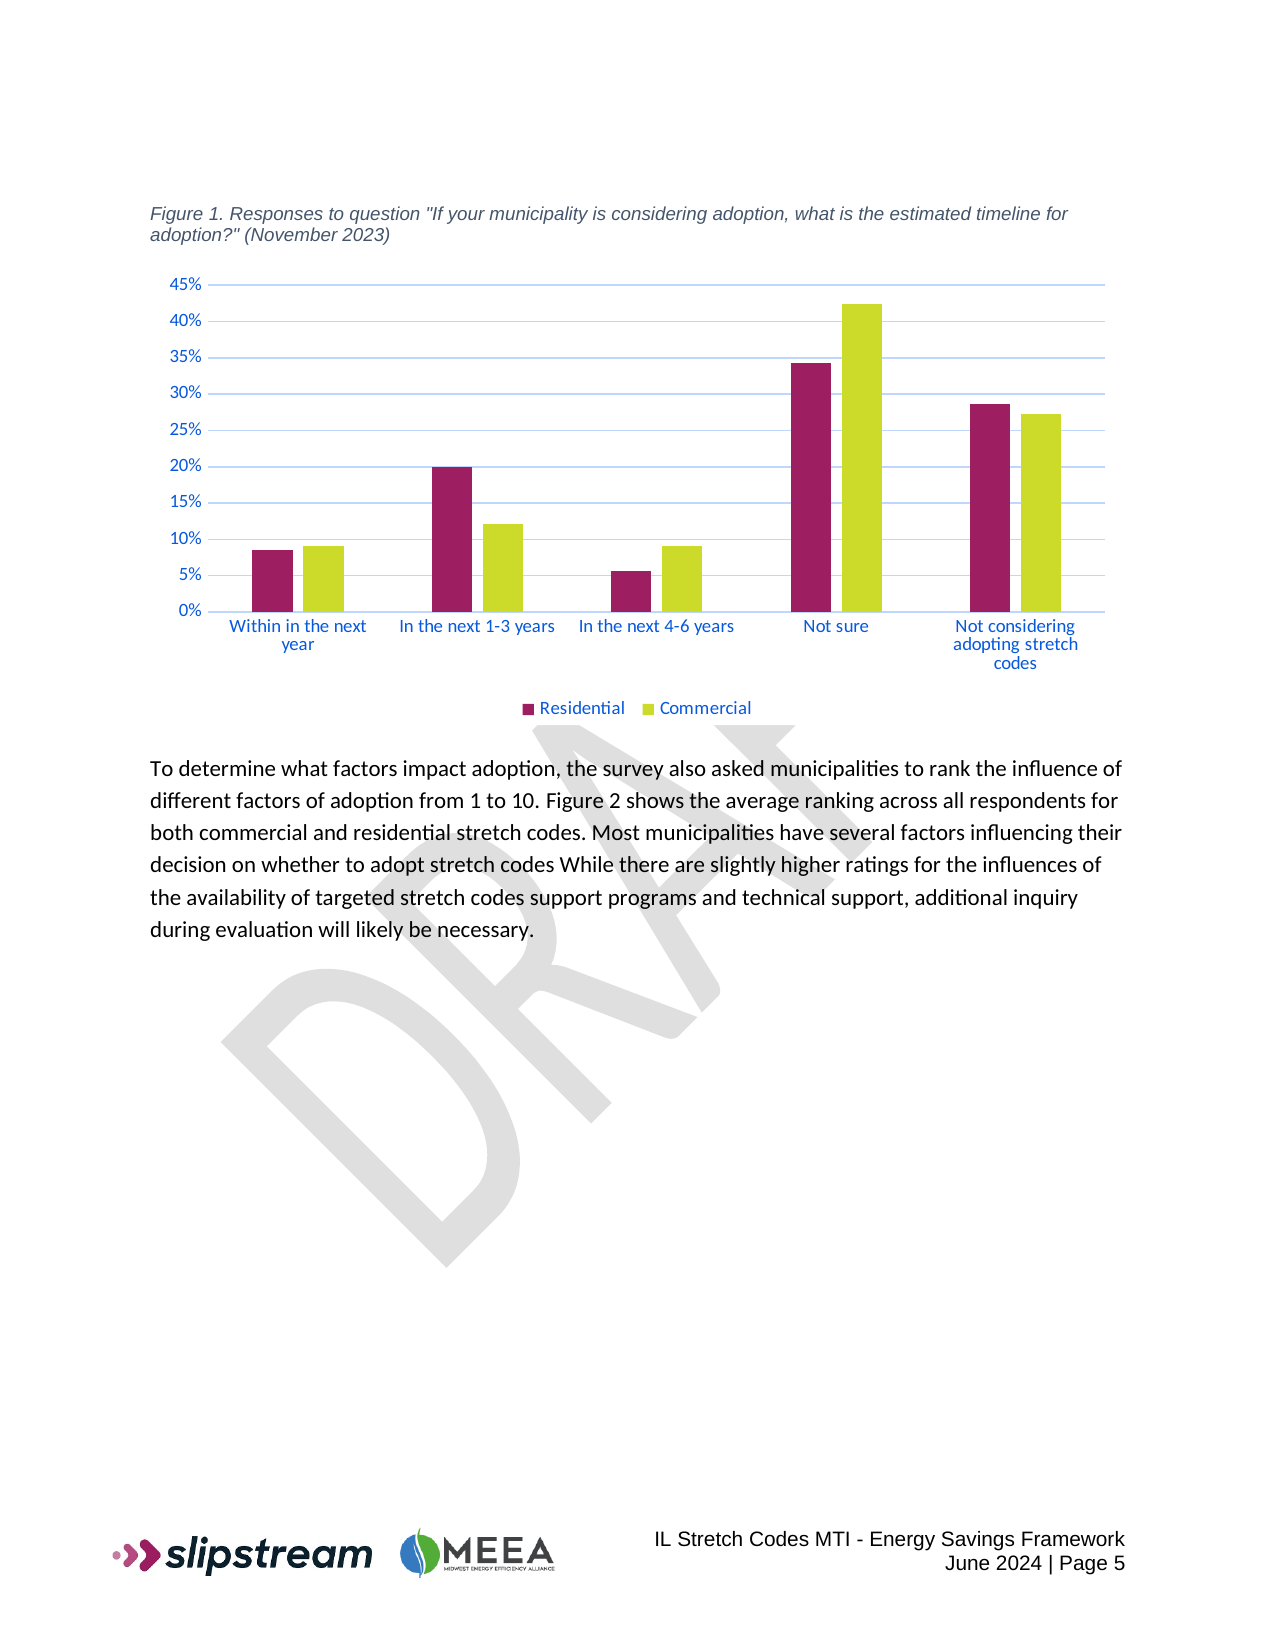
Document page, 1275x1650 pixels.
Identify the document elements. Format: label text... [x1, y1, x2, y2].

text To determine what factors impact adoption, the survey also asked municipalities to rank the influence of different factors of adoption from 1 to 10. Figure 2 shows the average ranking across all respondents for both commercial and residential stretch codes. Most municipalities have several factors influencing their decision on whether to adopt stretch codes While there are slightly higher ratings for the influences of the availability of targeted stretch codes support programs and technical support, additional inquiry during evaluation will likely be necessary. [150, 754, 1125, 943]
text Figure 1. Responses to question "If your municipality is considering adoption, what is the estimated timeline for adoption?" (November 2023) [150, 203, 1125, 246]
picture [112, 1536, 372, 1576]
picture [393, 1523, 560, 1577]
